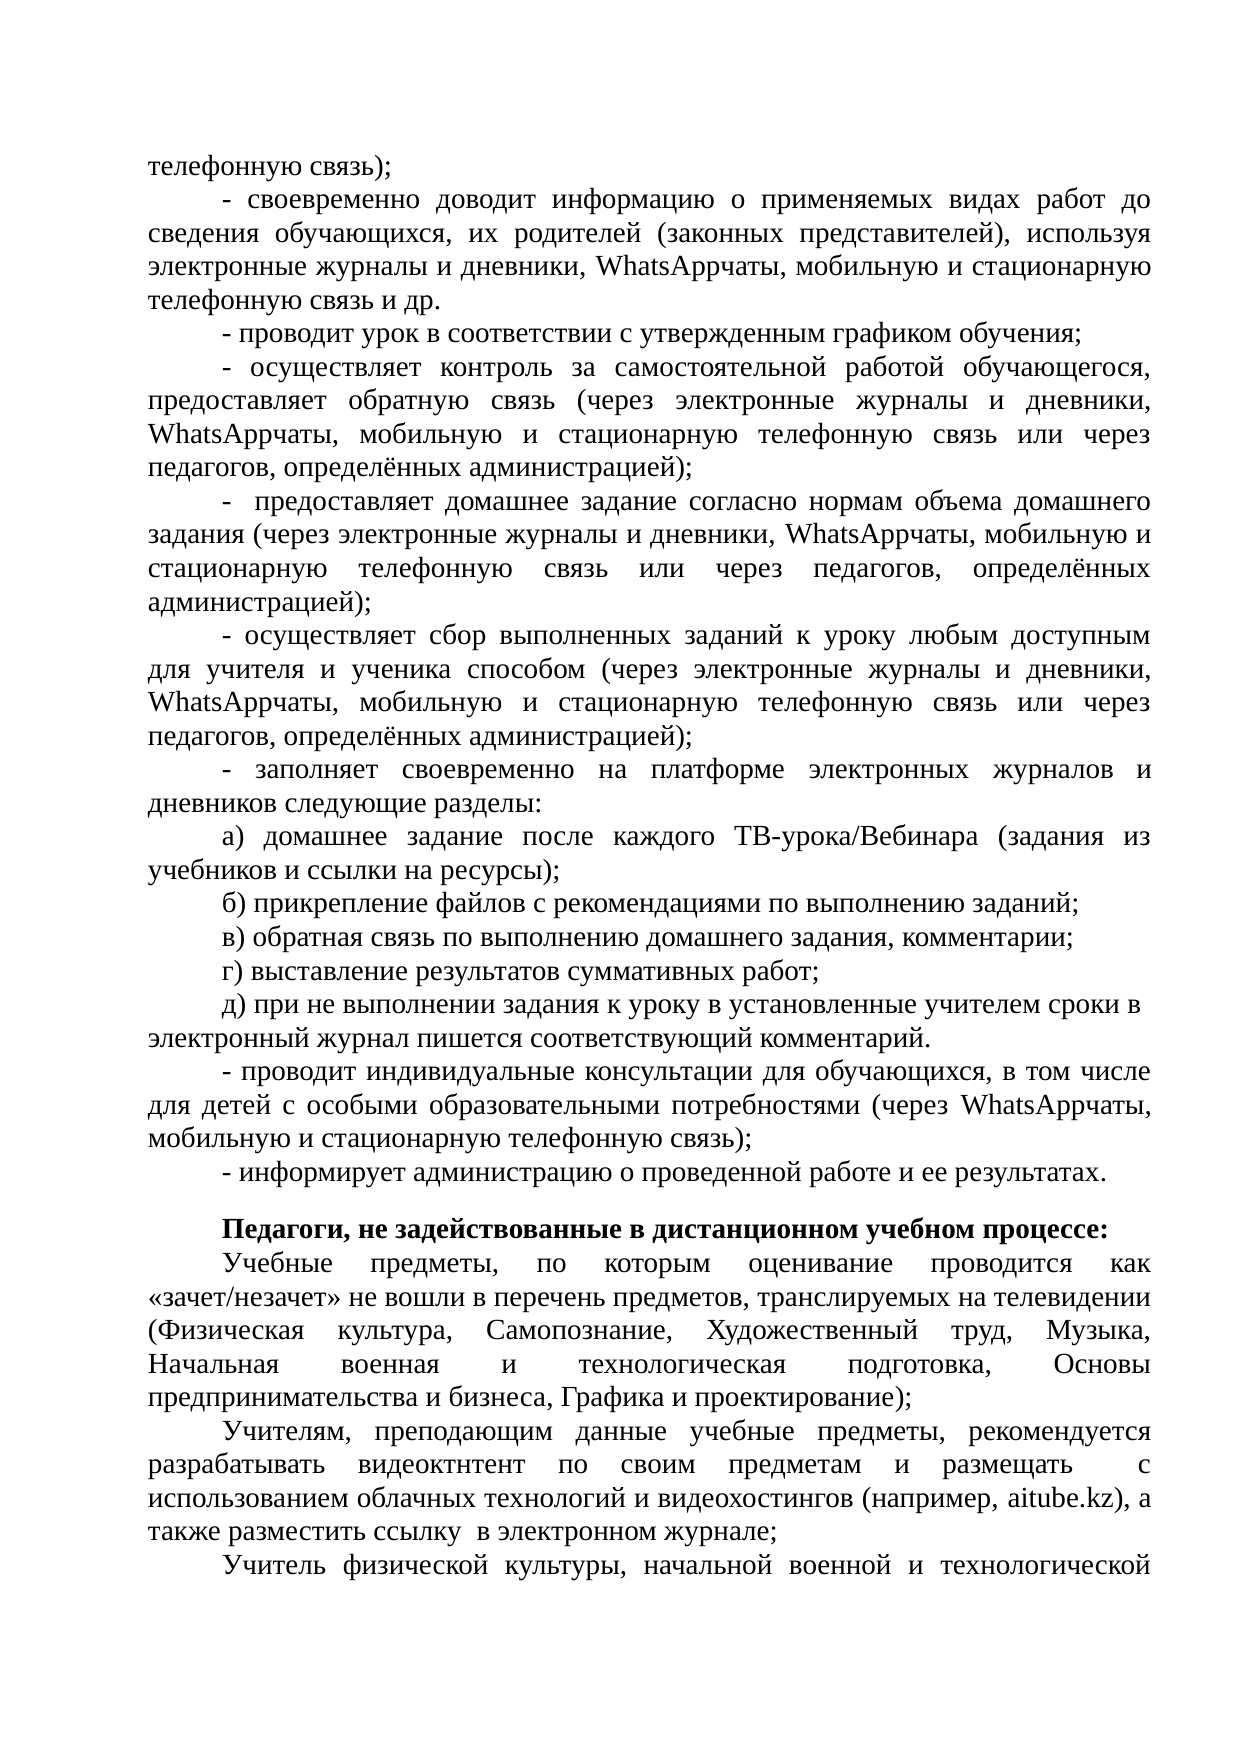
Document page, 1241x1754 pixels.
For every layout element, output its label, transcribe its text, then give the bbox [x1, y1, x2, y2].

text Педагоги, не задействованные в дистанционном учебном процессе: [148, 1212, 1152, 1245]
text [148, 148, 1152, 181]
text - своевременно доводит информацию о применяемых видах работ до сведения обучающихся, их родителей (законных представителей), используя электронные журналы и дневники, WhatsAppчаты, мобильную и стационарную телефонную связь и др. [148, 181, 1152, 315]
text - заполняет своевременно на платформе электронных журналов и дневников следующие разделы: [148, 751, 1152, 818]
text Учителям, преподающим данные учебные предметы, рекомендуется разрабатывать видеоктнтент по своим предметам и размещать с использованием облачных технологий и видеохостингов (например, aitube.kz), а также разместить ссылку в электронном журнале; [148, 1413, 1152, 1547]
text - проводит урок в соответствии с утвержденным графиком обучения; [148, 315, 1152, 349]
text - проводит индивидуальные консультации для обучающихся, в том числе для детей с особыми образовательными потребностями (через WhatsAppчаты, мобильную и стационарную телефонную связь); [148, 1053, 1152, 1154]
text Учебные предметы, по которым оценивание проводится как «зачет/незачет» не вошли в перечень предметов, транслируемых на телевидении (Физическая культура, Самопознание, Художественный труд, Музыка, Начальная военная и технологическая подготовка, Основы предпринимательства и бизнеса, Графика и проектирование); [148, 1245, 1152, 1413]
text - осуществляет сбор выполненных заданий к уроку любым доступным для учителя и ученика способом (через электронные журналы и дневники, WhatsAppчаты, мобильную и стационарную телефонную связь или через педагогов, определённых администрацией); [148, 617, 1152, 751]
text в) обратная связь по выполнению домашнего задания, комментарии; [148, 919, 1152, 953]
text - предоставляет домашнее задание согласно нормам объема домашнего задания (через электронные журналы и дневники, WhatsAppчаты, мобильную и стационарную телефонную связь или через педагогов, определённых администрацией); [148, 483, 1152, 617]
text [148, 1547, 1152, 1581]
text - осуществляет контроль за самостоятельной работой обучающегося, предоставляет обратную связь (через электронные журналы и дневники, WhatsAppчаты, мобильную и стационарную телефонную связь или через педагогов, определённых администрацией); [148, 349, 1152, 483]
text д) при не выполнении задания к уроку в установленные учителем сроки в электронный журнал пишется соответствующий комментарий. [148, 986, 1152, 1053]
text б) прикрепление файлов с рекомендациями по выполнению заданий; [148, 886, 1152, 919]
text а) домашнее задание после каждого ТВ-урока/Вебинара (задания из учебников и ссылки на ресурсы); [148, 818, 1152, 886]
text г) выставление результатов суммативных работ; [148, 953, 1152, 986]
text - информирует администрацию о проведенной работе и ее результатах. [148, 1154, 1152, 1187]
